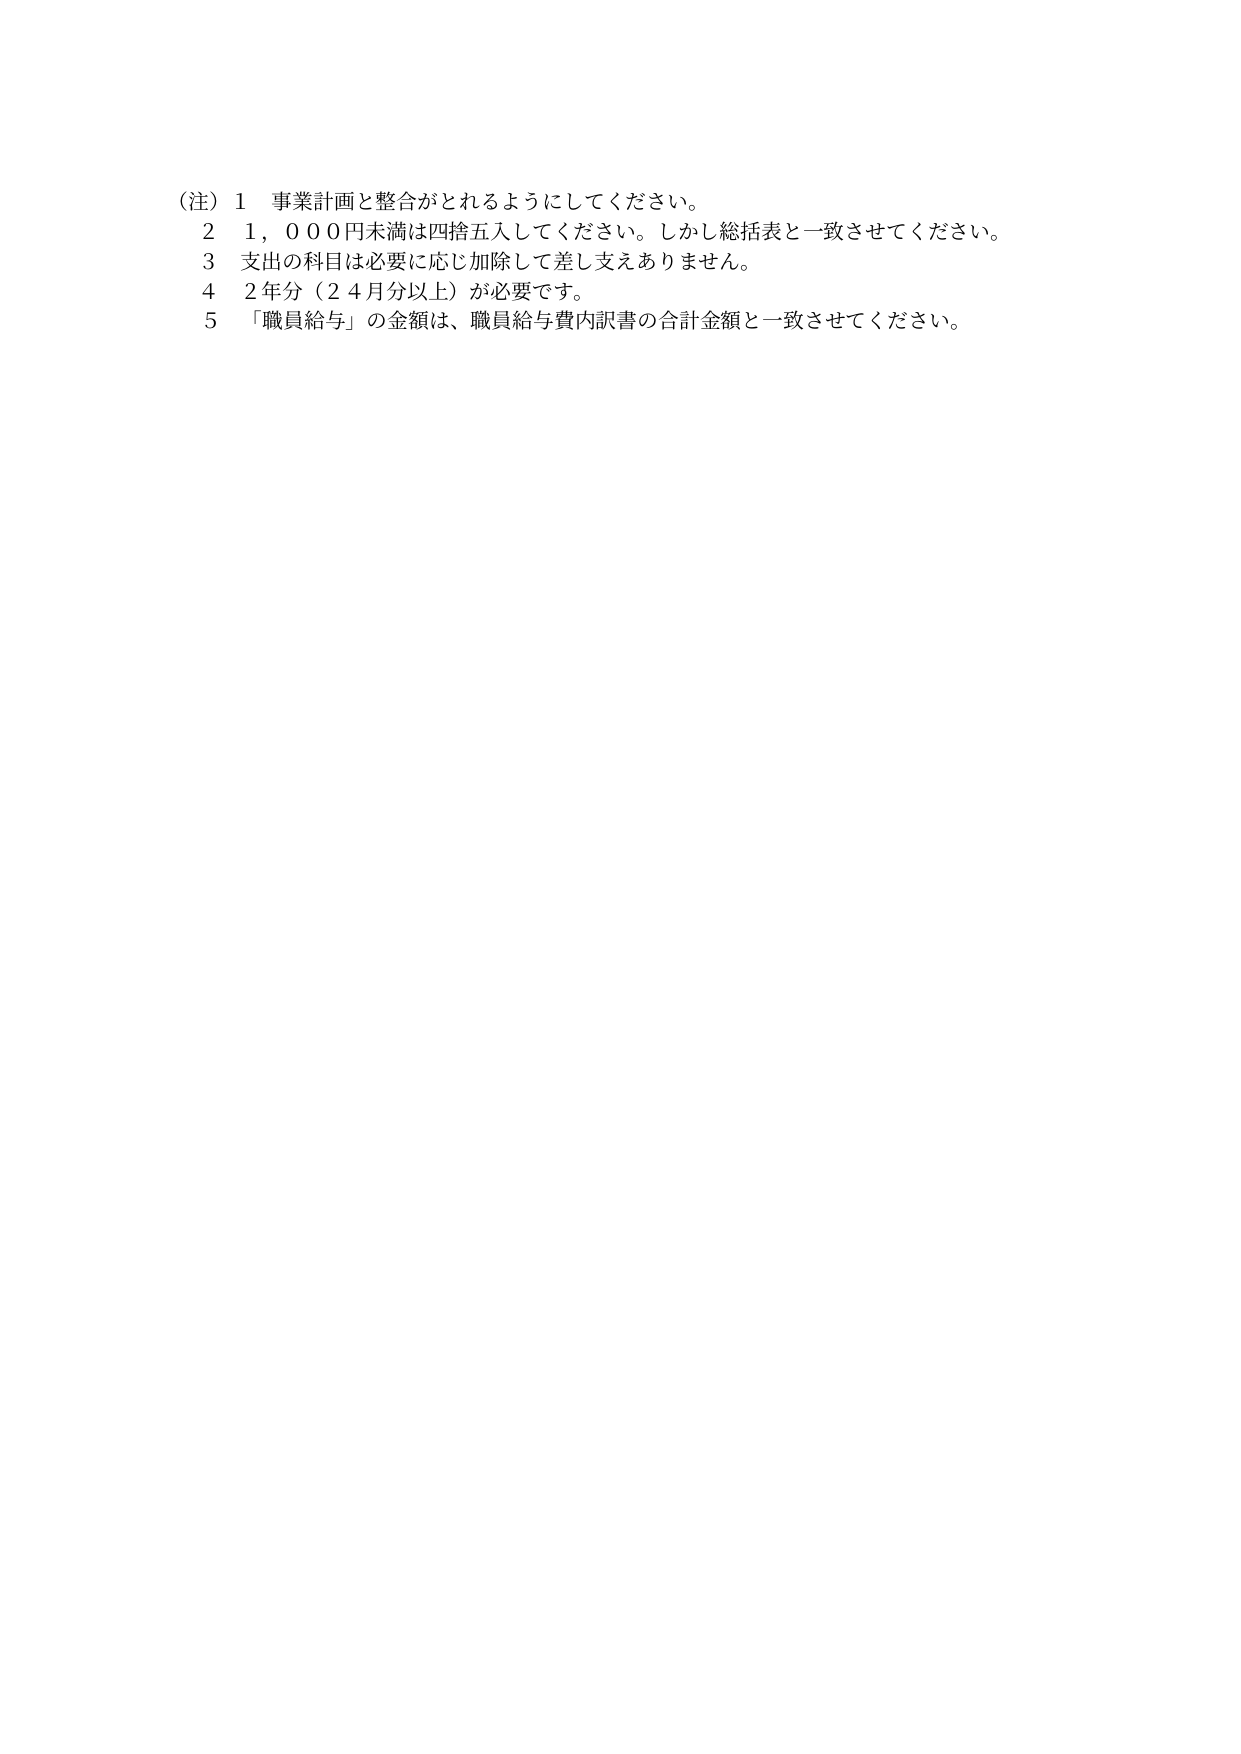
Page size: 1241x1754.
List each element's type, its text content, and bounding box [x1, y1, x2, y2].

text ２ １，０００円未満は四捨五入してください。しかし総括表と一致させてください。 [161, 215, 1079, 245]
text ４ ２年分（２４月分以上）が必要です。 [161, 275, 1079, 305]
text （注）１ 事業計画と整合がとれるようにしてください。 [161, 185, 1079, 215]
text ３ 支出の科目は必要に応じ加除して差し支えありません。 [161, 245, 1079, 275]
text ５ 「職員給与」の金額は、職員給与費内訳書の合計金額と一致させてください。 [161, 305, 1079, 335]
